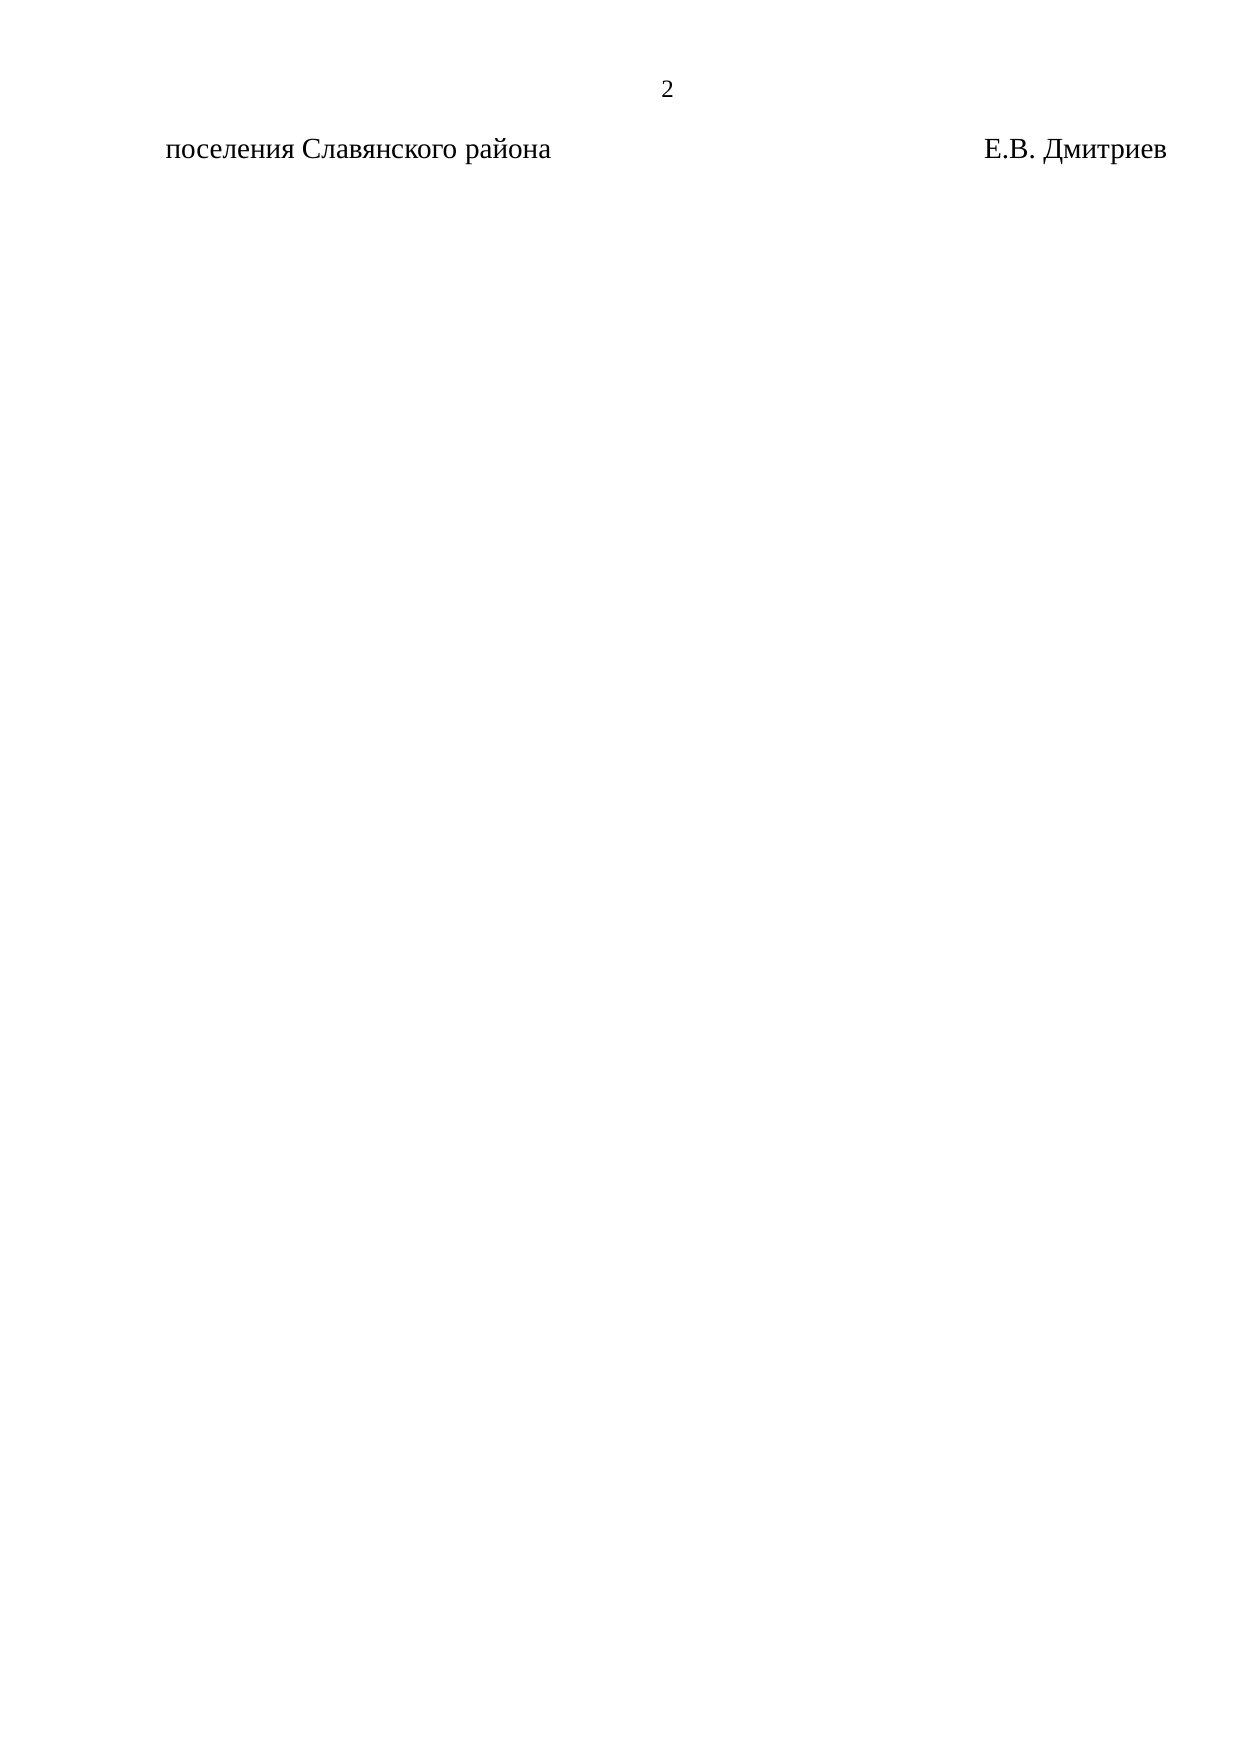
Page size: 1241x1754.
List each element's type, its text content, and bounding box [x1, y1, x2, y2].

text поселения Славянского района Е.В. Дмитриев [165, 131, 1169, 165]
